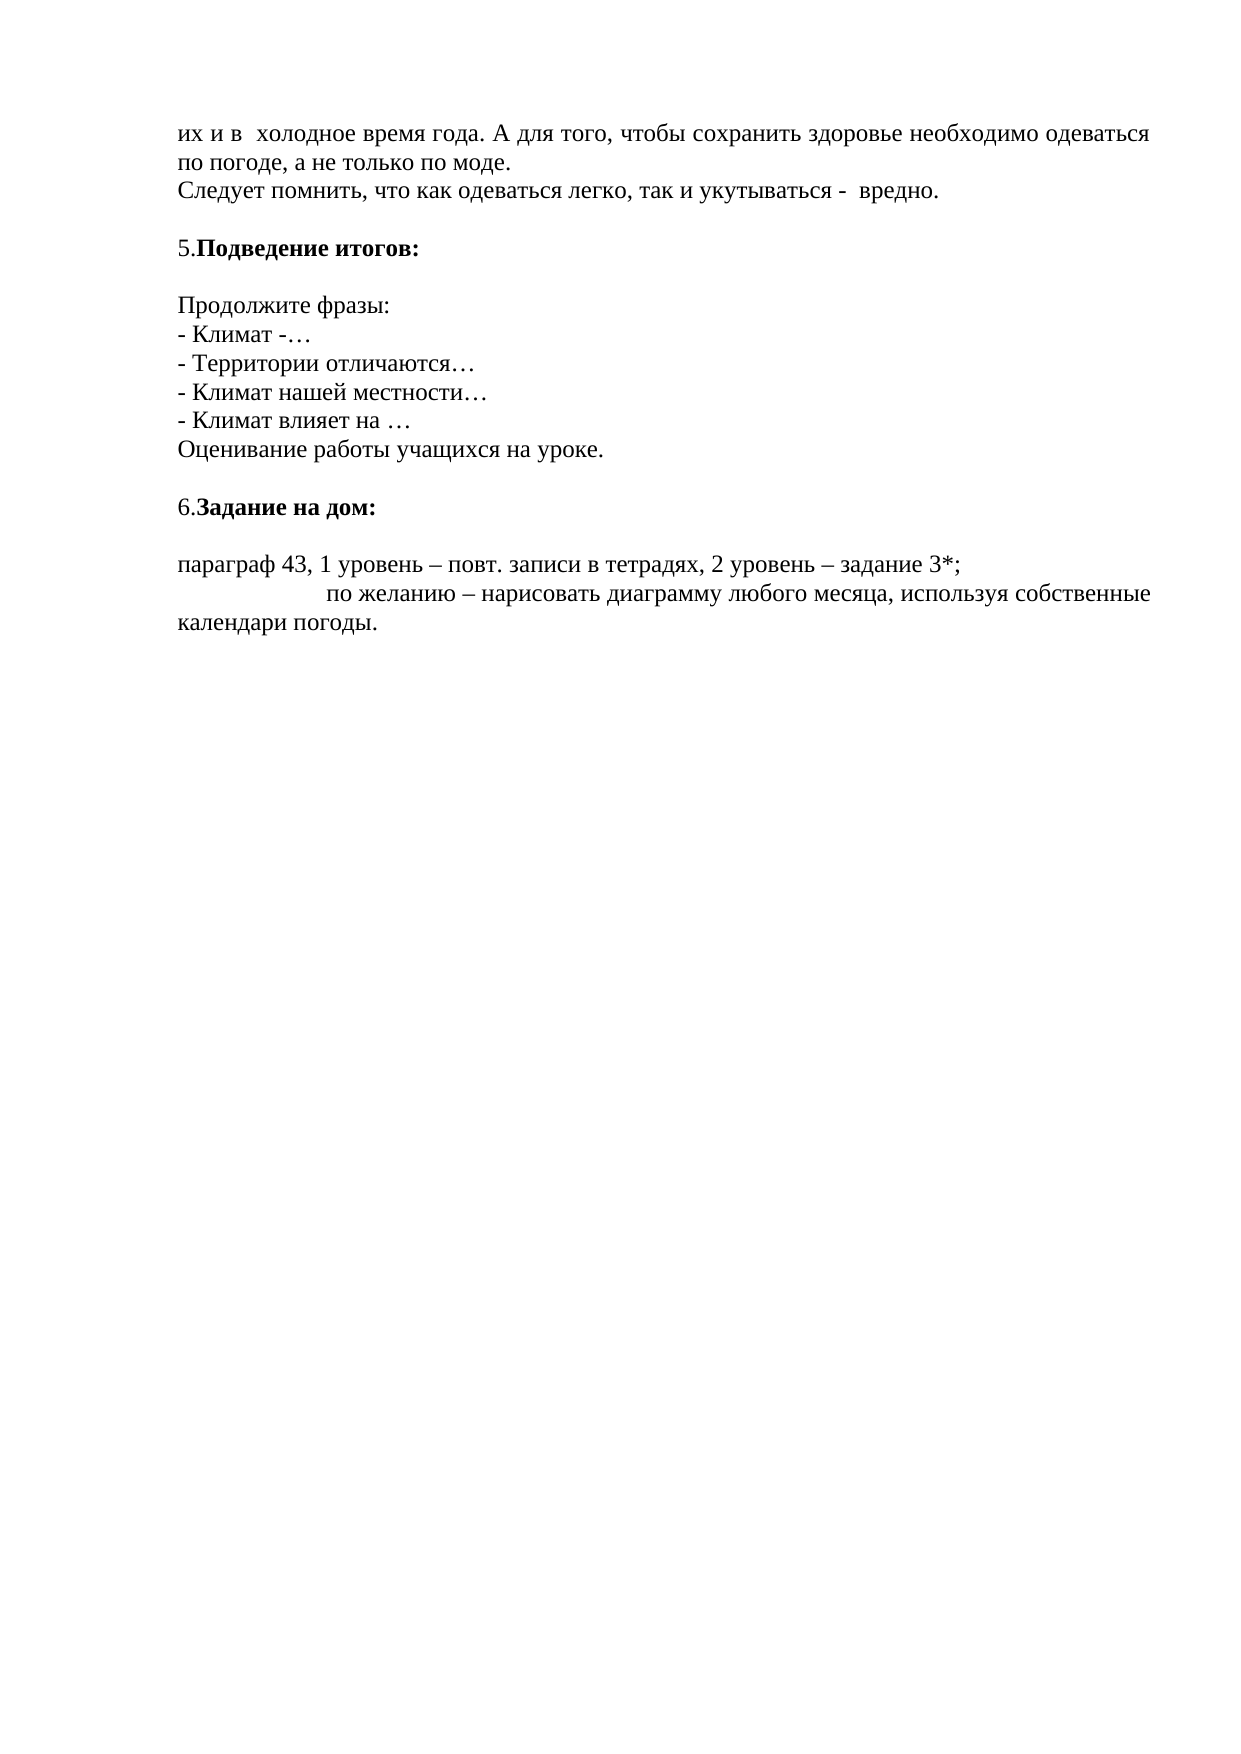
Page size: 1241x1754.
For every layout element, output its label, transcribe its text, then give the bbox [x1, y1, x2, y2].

text 5.Подведение итогов: [177, 233, 1152, 262]
text Следует помнить, что как одеваться легко, так и укутываться - вредно. [177, 176, 1152, 204]
text по желанию – нарисовать диаграмму любого месяца, используя собственные календари погоды. [177, 578, 1152, 636]
text параграф 43, 1 уровень – повт. записи в тетрадях, 2 уровень – задание 3*; [177, 549, 1152, 578]
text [177, 118, 1152, 176]
text Продолжите фразы: [177, 291, 1152, 319]
text - Климат -… [177, 319, 1152, 348]
text 6.Задание на дом: [177, 492, 1152, 521]
text - Климат нашей местности… [177, 377, 1152, 406]
text Оценивание работы учащихся на уроке. [177, 434, 1152, 463]
text - Климат влияет на … [177, 406, 1152, 434]
text - Территории отличаются… [177, 348, 1152, 377]
